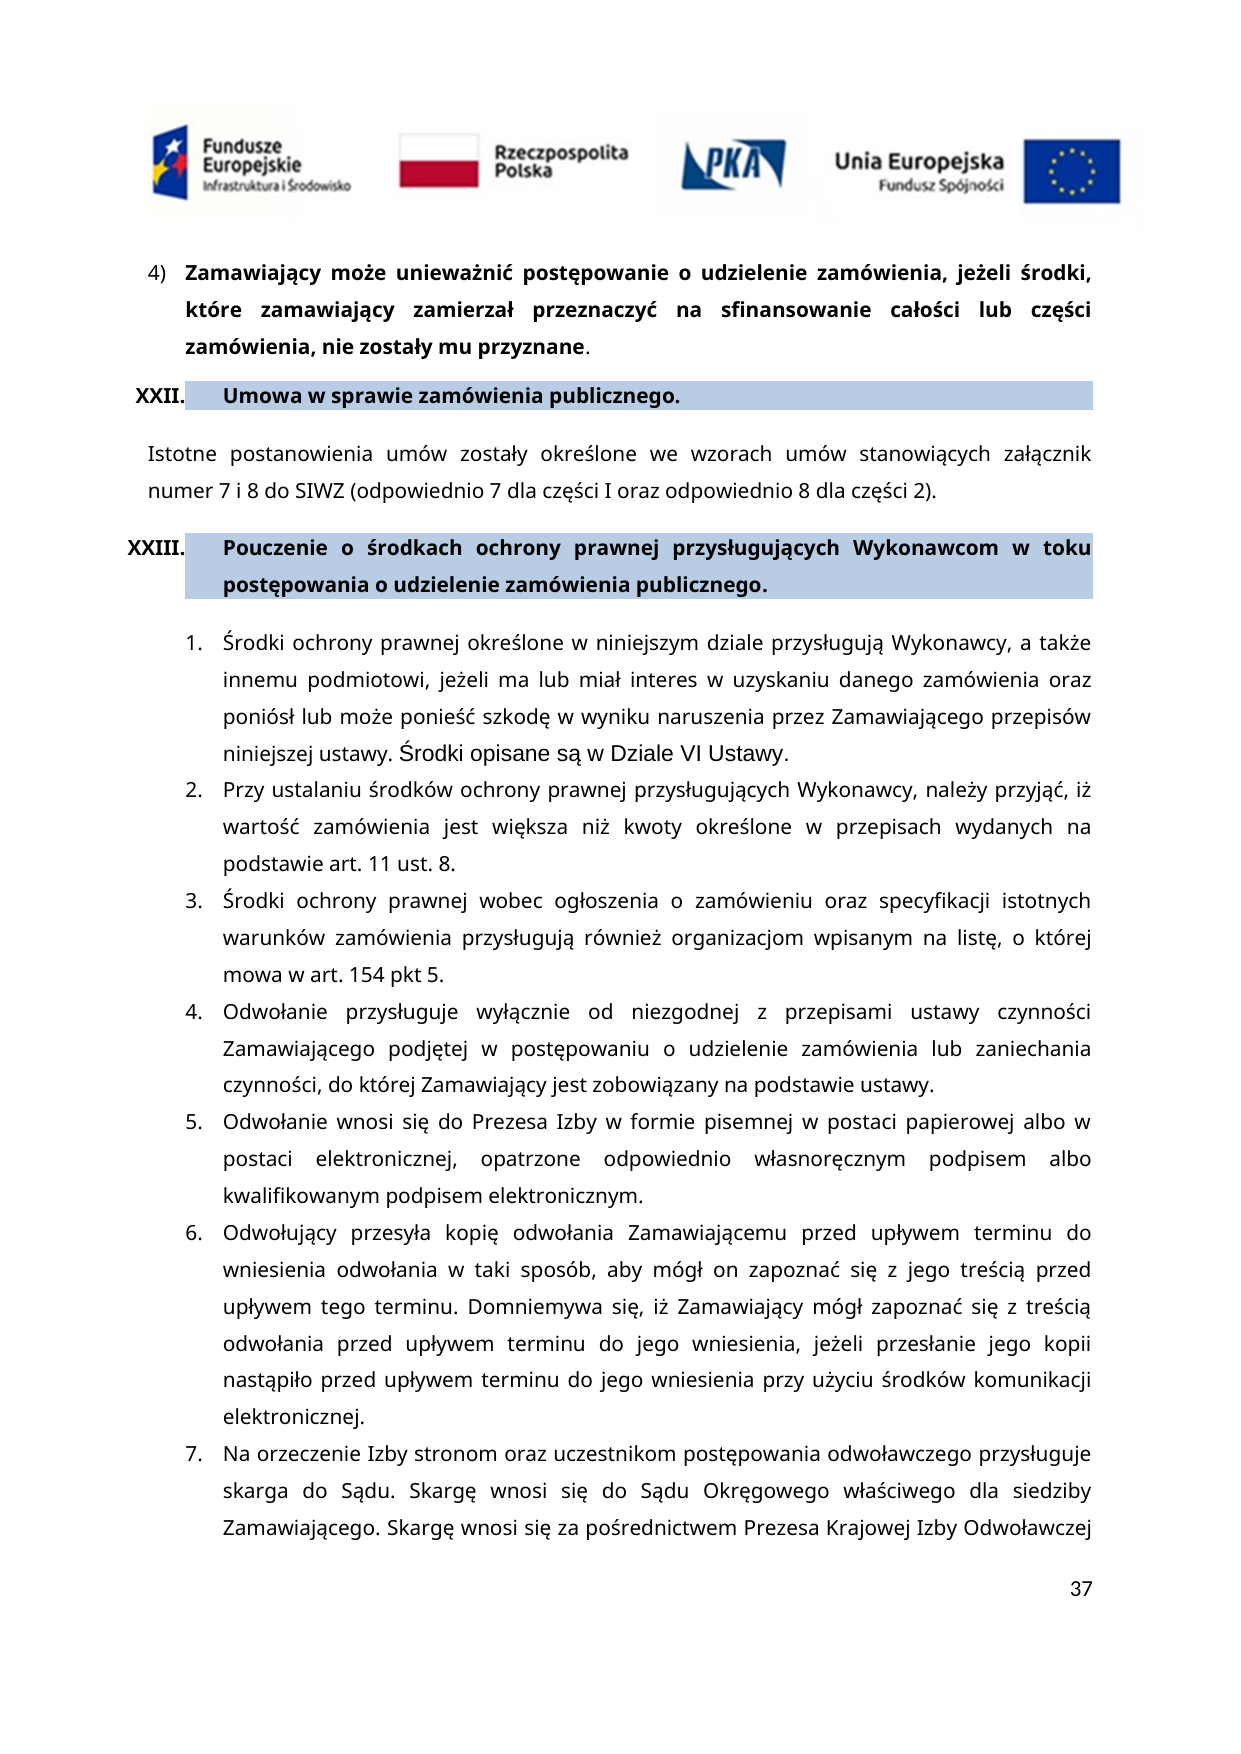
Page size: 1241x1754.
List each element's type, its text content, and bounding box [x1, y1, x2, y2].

list Zamawiający może unieważnić postępowanie o udzielenie zamówienia, jeżeli środki, które zamawiający zamierzał przeznaczyć na sfinansowanie całości lub części zamówienia, nie zostały mu przyznane. [148, 258, 1093, 360]
list Odwołanie przysługuje wyłącznie od niezgodnej z przepisami ustawy czynności Zamawiającego podjętej w postępowaniu o udzielenie zamówienia lub zaniechania czynności, do której Zamawiający jest zobowiązany na podstawie ustawy. [185, 997, 1093, 1099]
list Środki ochrony prawnej wobec ogłoszenia o zamówieniu oraz specyfikacji istotnych warunków zamówienia przysługują również organizacjom wpisanym na listę, o której mowa w art. 154 pkt 5. [185, 886, 1093, 988]
text Umowa w sprawie zamówienia publicznego. [185, 381, 1093, 410]
list Środki ochrony prawnej określone w niniejszym dziale przysługują Wykonawcy, a także innemu podmiotowi, jeżeli ma lub miał interes w uzyskaniu danego zamówienia oraz poniósł lub może ponieść szkodę w wyniku naruszenia przez Zamawiającego przepisów niniejszej ustawy. Środki opisane są w Dziale VI Ustawy. [185, 628, 1093, 767]
text Istotne postanowienia umów zostały określone we wzorach umów stanowiących załącznik numer 7 i 8 do SIWZ (odpowiednio 7 dla części I oraz odpowiednio 8 dla części 2). [148, 439, 1093, 504]
text Pouczenie o środkach ochrony prawnej przysługujących Wykonawcom w toku postępowania o udzielenie zamówienia publicznego. [185, 533, 1093, 599]
list Odwołanie wnosi się do Prezesa Izby w formie pisemnej w postaci papierowej albo w postaci elektronicznej, opatrzone odpowiednio własnoręcznym podpisem albo kwalifikowanym podpisem elektronicznym. [185, 1107, 1093, 1210]
list Odwołujący przesyła kopię odwołania Zamawiającemu przed upływem terminu do wniesienia odwołania w taki sposób, aby mógł on zapoznać się z jego treścią przed upływem tego terminu. Domniemywa się, iż Zamawiający mógł zapoznać się z treścią odwołania przed upływem terminu do jego wniesienia, jeżeli przesłanie jego kopii nastąpiło przed upływem terminu do jego wniesienia przy użyciu środków komunikacji elektronicznej. [185, 1218, 1093, 1431]
picture [147, 103, 1143, 234]
list Przy ustalaniu środków ochrony prawnej przysługujących Wykonawcy, należy przyjąć, iż wartość zamówienia jest większa niż kwoty określone w przepisach wydanych na podstawie art. 11 ust. 8. [185, 776, 1093, 878]
